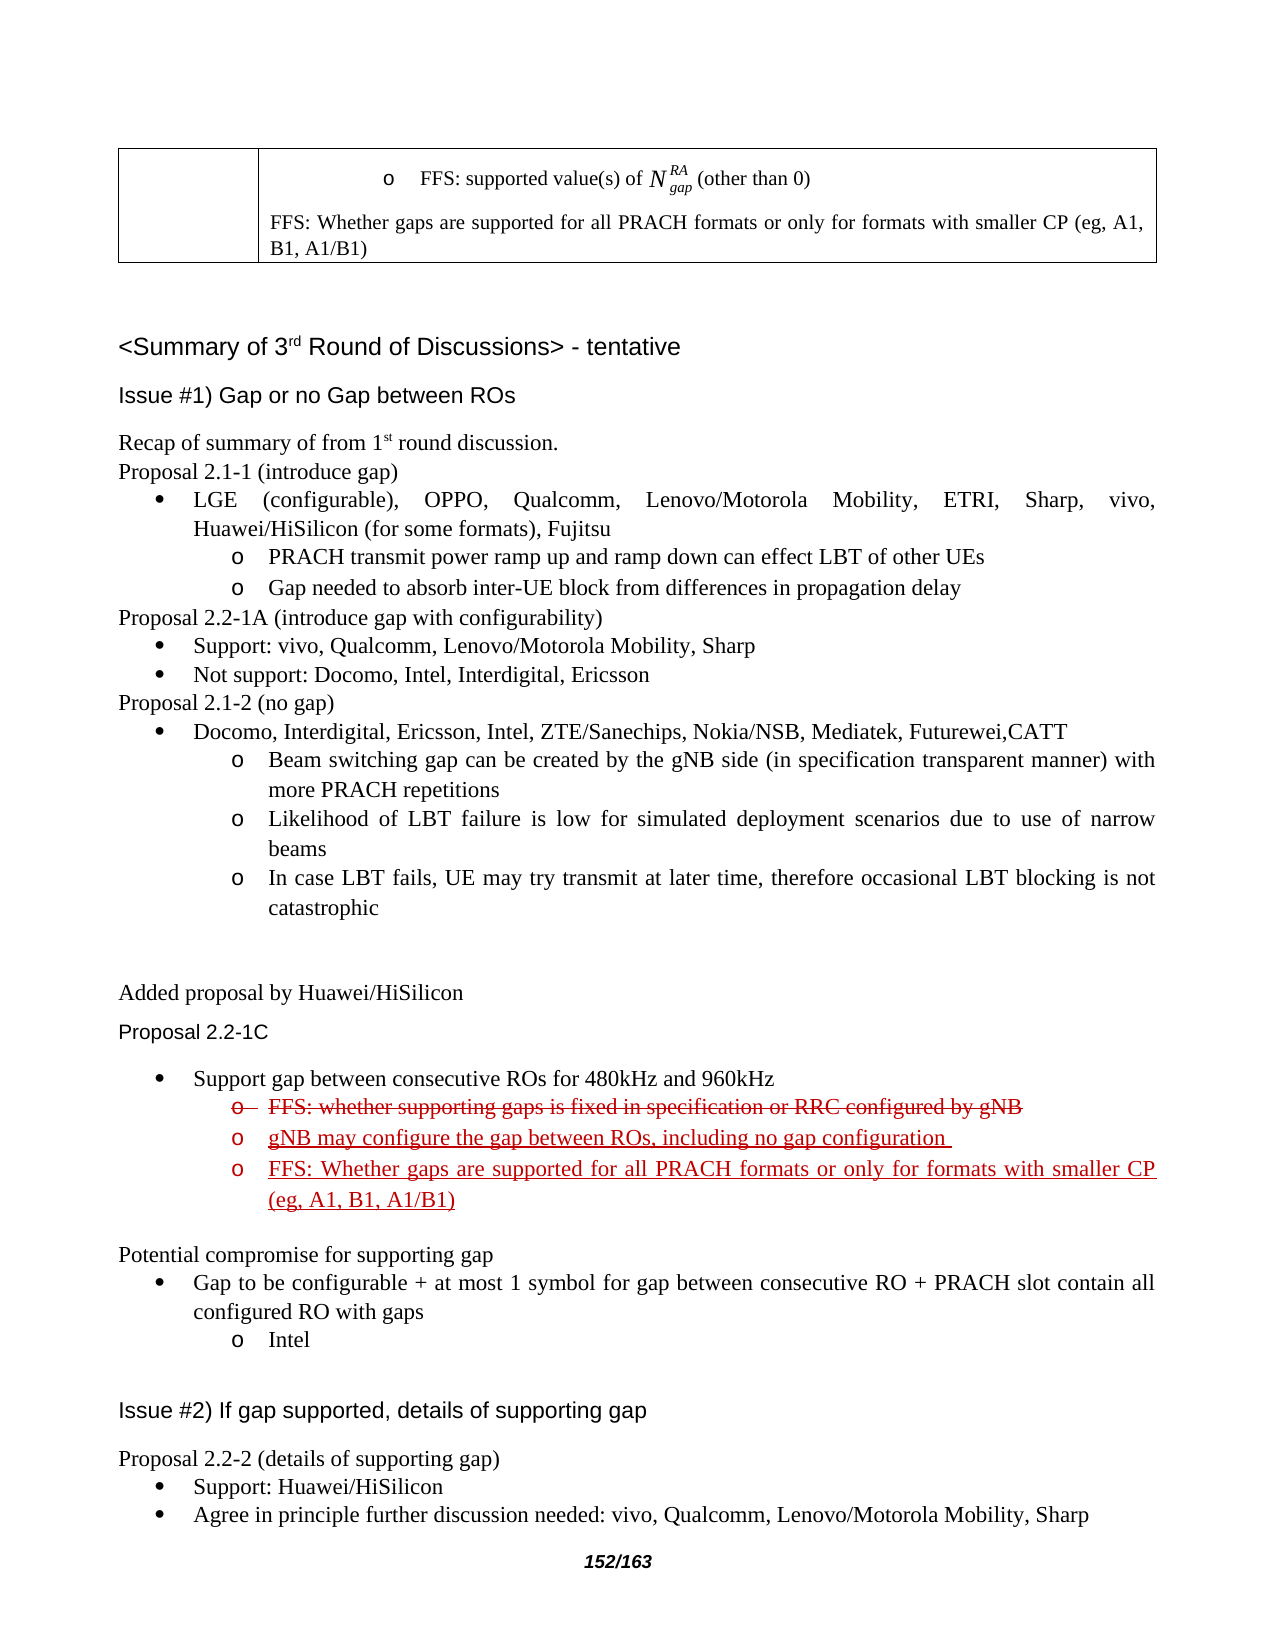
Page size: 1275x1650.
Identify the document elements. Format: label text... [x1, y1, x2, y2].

list Support: vivo, Qualcomm, Lenovo/Motorola Mobility, Sharp [156, 632, 1157, 659]
list gNB may configure the gap between ROs, including no gap configuration [231, 1124, 1157, 1152]
list Agree in principle further discussion needed: vivo, Qualcomm, Lenovo/Motorola Mobility, Sharp [156, 1502, 1157, 1528]
list PRACH transmit power ramp up and ramp down can effect LBT of other UEs [231, 543, 1157, 571]
subtitle Proposal 2.2-1C [118, 1020, 1157, 1044]
subtitle Issue #1) Gap or no Gap between ROs [118, 382, 1157, 408]
list Gap needed to absorb inter-UE block from differences in propagation delay [231, 573, 1157, 602]
subtitle <Summary of 3rd Round of Discussions> - tentative [118, 332, 1157, 361]
list Gap to be configurable + at most 1 symbol for gap between consecutive RO + PRACH slot contain all configured RO with gaps [156, 1269, 1157, 1324]
text Proposal 2.2-1A (introduce gap with configurability) [118, 604, 1157, 630]
subtitle Issue #2) If gap supported, details of supporting gap [118, 1397, 1157, 1424]
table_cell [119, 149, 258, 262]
text Added proposal by Huawei/HiSilicon [118, 979, 1157, 1006]
list Support: Huawei/HiSilicon [156, 1473, 1157, 1499]
list Not support: Docomo, Intel, Interdigital, Ericsson [156, 661, 1157, 687]
text Recap of summary of from 1st round discussion. [118, 429, 1157, 456]
list Support gap between consecutive ROs for 480kHz and 960kHz [156, 1065, 1157, 1091]
list Likelihood of LBT failure is low for simulated deployment scenarios due to use of narrow beams [231, 805, 1157, 862]
list Beam switching gap can be created by the gNB side (in specification transparent manner) with more PRACH repetitions [231, 746, 1157, 803]
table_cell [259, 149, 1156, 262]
list LGE (configurable), OPPO, Qualcomm, Lenovo/Motorola Mobility, ETRI, Sharp, vivo, Huawei/HiSilicon (for some formats), Fujitsu [156, 486, 1157, 541]
list In case LBT fails, UE may try transmit at later time, therefore occasional LBT blocking is not catastrophic [231, 864, 1157, 920]
text Proposal 2.2-2 (details of supporting gap) [118, 1445, 1157, 1471]
list Docomo, Interdigital, Ericsson, Intel, ZTE/Sanechips, Nokia/NSB, Mediatek, Futurewei,CATT [156, 718, 1157, 744]
text Proposal 2.1-1 (introduce gap) [118, 458, 1157, 484]
text Potential compromise for supporting gap [118, 1241, 1157, 1267]
list FFS: Whether gaps are supported for all PRACH formats or only for formats with smaller CP (eg, A1, B1, A1/B1) [231, 1154, 1157, 1212]
list FFS: whether supporting gaps is fixed in specification or RRC configured by gNB [231, 1093, 1157, 1121]
text Proposal 2.1-2 (no gap) [118, 689, 1157, 716]
list Intel [231, 1326, 1157, 1354]
